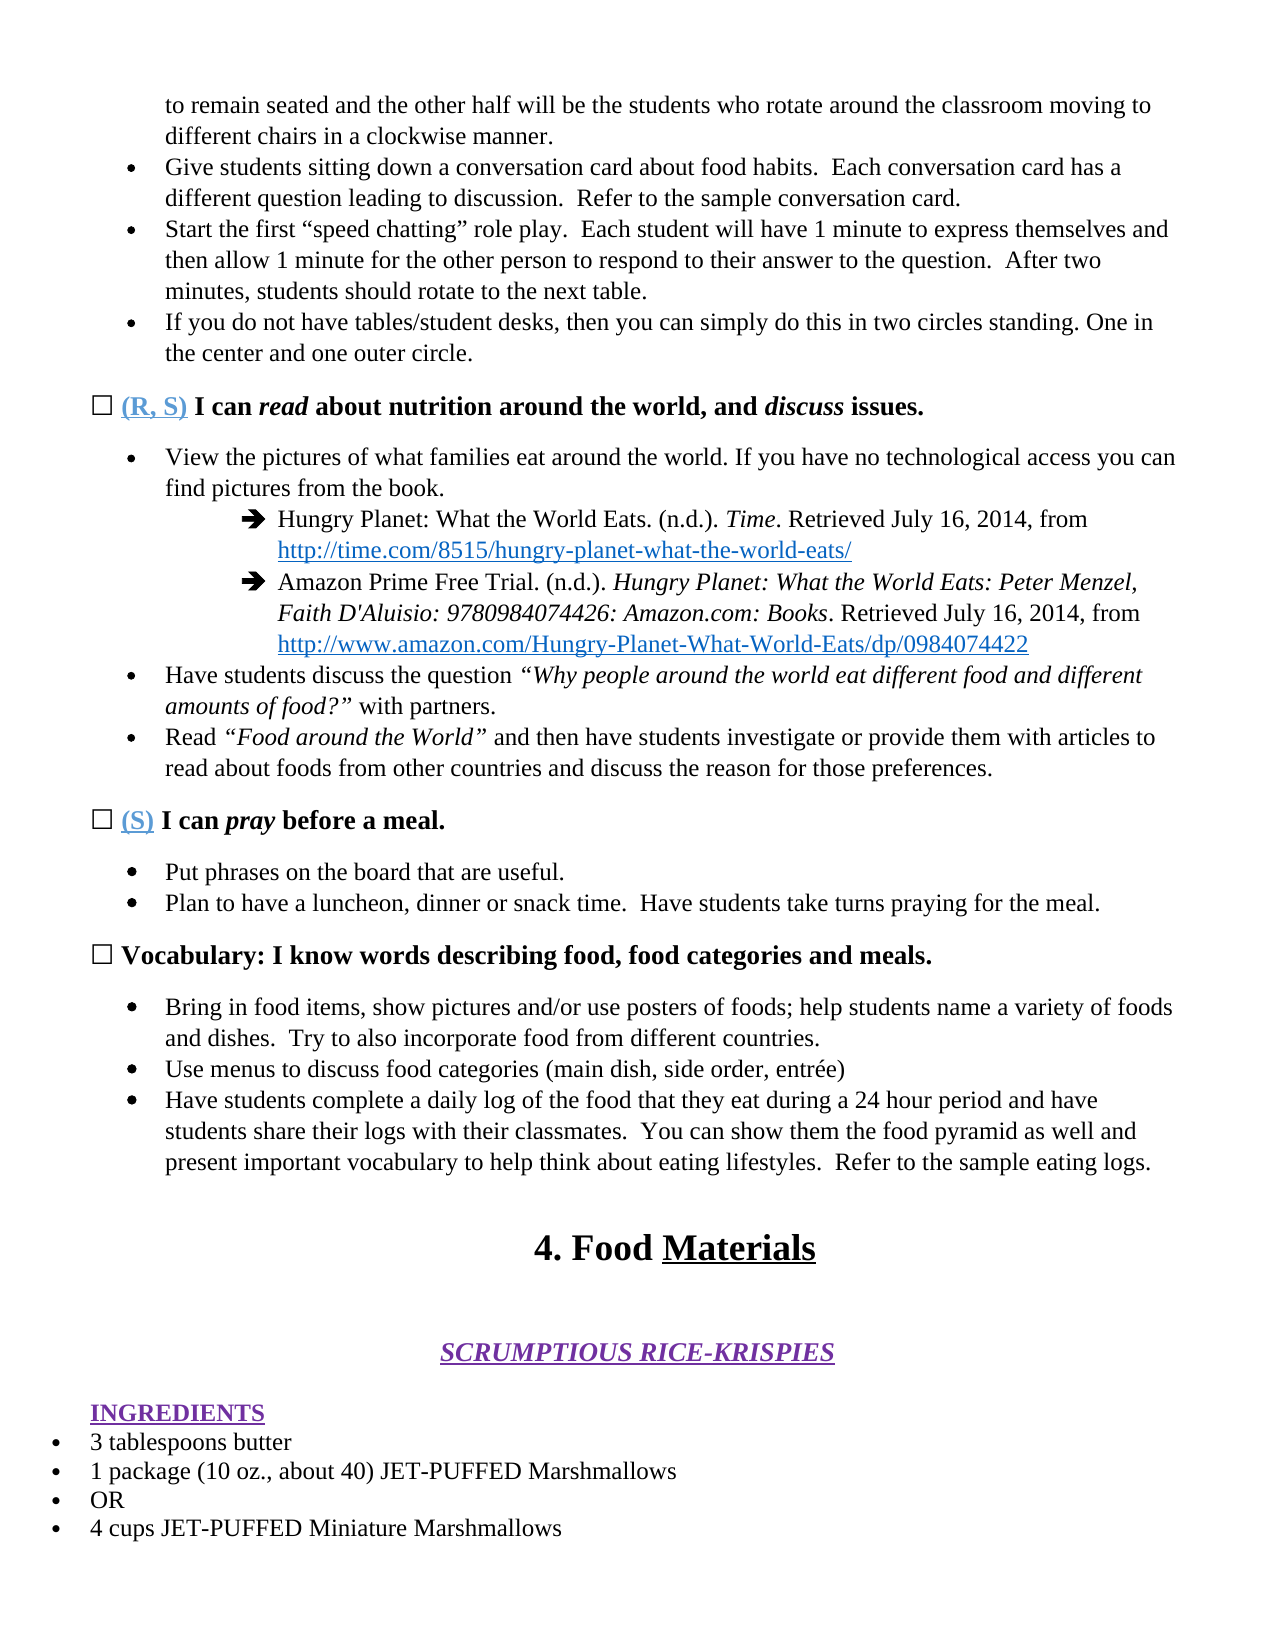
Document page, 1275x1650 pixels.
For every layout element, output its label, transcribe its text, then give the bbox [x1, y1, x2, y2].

list Bring in food items, show pictures and/or use posters of foods; help students name a variety of foods and dishes. Try to also incorporate food from different countries. [127, 992, 1185, 1052]
text Vocabulary: I know words describing food, food categories and meals. [90, 936, 1185, 973]
list Give students sitting down a conversation card about food habits. Each conversation card has a different question leading to discussion. Refer to the sample conversation card. [127, 152, 1185, 212]
list Use menus to discuss food categories (main dish, side order, entrée) [127, 1054, 1185, 1083]
text (R, S) I can read about nutrition around the world, and discuss issues. [90, 386, 1185, 423]
list 4. Food Materials [165, 1225, 1185, 1268]
list OR [52, 1485, 1185, 1513]
list Amazon Prime Free Trial. (n.d.). Hungry Planet: What the World Eats: Peter Menzel, Faith D'Aluisio: 9780984074426: Amazon.com: Books. Retrieved July 16, 2014, from http://www.amazon.com/Hungry-Planet-What-World-Eats/dp/0984074422 [240, 567, 1185, 657]
list Hungry Planet: What the World Eats. (n.d.). Time. Retrieved July 16, 2014, from http://time.com/8515/hungry-planet-what-the-world-eats/ [240, 504, 1185, 564]
list Put phrases on the board that are useful. [127, 857, 1185, 886]
list 1 package (10 oz., about 40) JET-PUFFED Marshmallows [52, 1456, 1185, 1485]
list 3 tablespoons butter [52, 1427, 1185, 1456]
list Start the first “speed chatting” role play. Each student will have 1 minute to express themselves and then allow 1 minute for the other person to respond to their answer to the question. After two minutes, students should rotate to the next table. [127, 214, 1185, 305]
text Scrumptious Rice-Krispies [90, 1336, 1185, 1367]
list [127, 90, 1185, 150]
text INGREDIENTS [90, 1398, 1185, 1427]
list Have students discuss the question “Why people around the world eat different food and different amounts of food?” with partners. [127, 660, 1185, 719]
list View the pictures of what families eat around the world. If you have no technological access you can find pictures from the book. [127, 442, 1185, 502]
list Read “Food around the World” and then have students investigate or provide them with articles to read about foods from other countries and discuss the reason for those preferences. [127, 722, 1185, 782]
list 4 cups JET-PUFFED Miniature Marshmallows [52, 1513, 1185, 1542]
text (S) I can pray before a meal. [90, 801, 1185, 837]
list Plan to have a luncheon, dinner or snack time. Have students take turns praying for the meal. [127, 888, 1185, 917]
list If you do not have tables/student desks, then you can simply do this in two circles standing. One in the center and one outer circle. [127, 307, 1185, 367]
list Have students complete a daily log of the food that they eat during a 24 hour period and have students share their logs with their classmates. You can show them the food pyramid as well and present important vocabulary to help think about eating lifestyles. Refer to the sample eating logs. [127, 1085, 1185, 1176]
